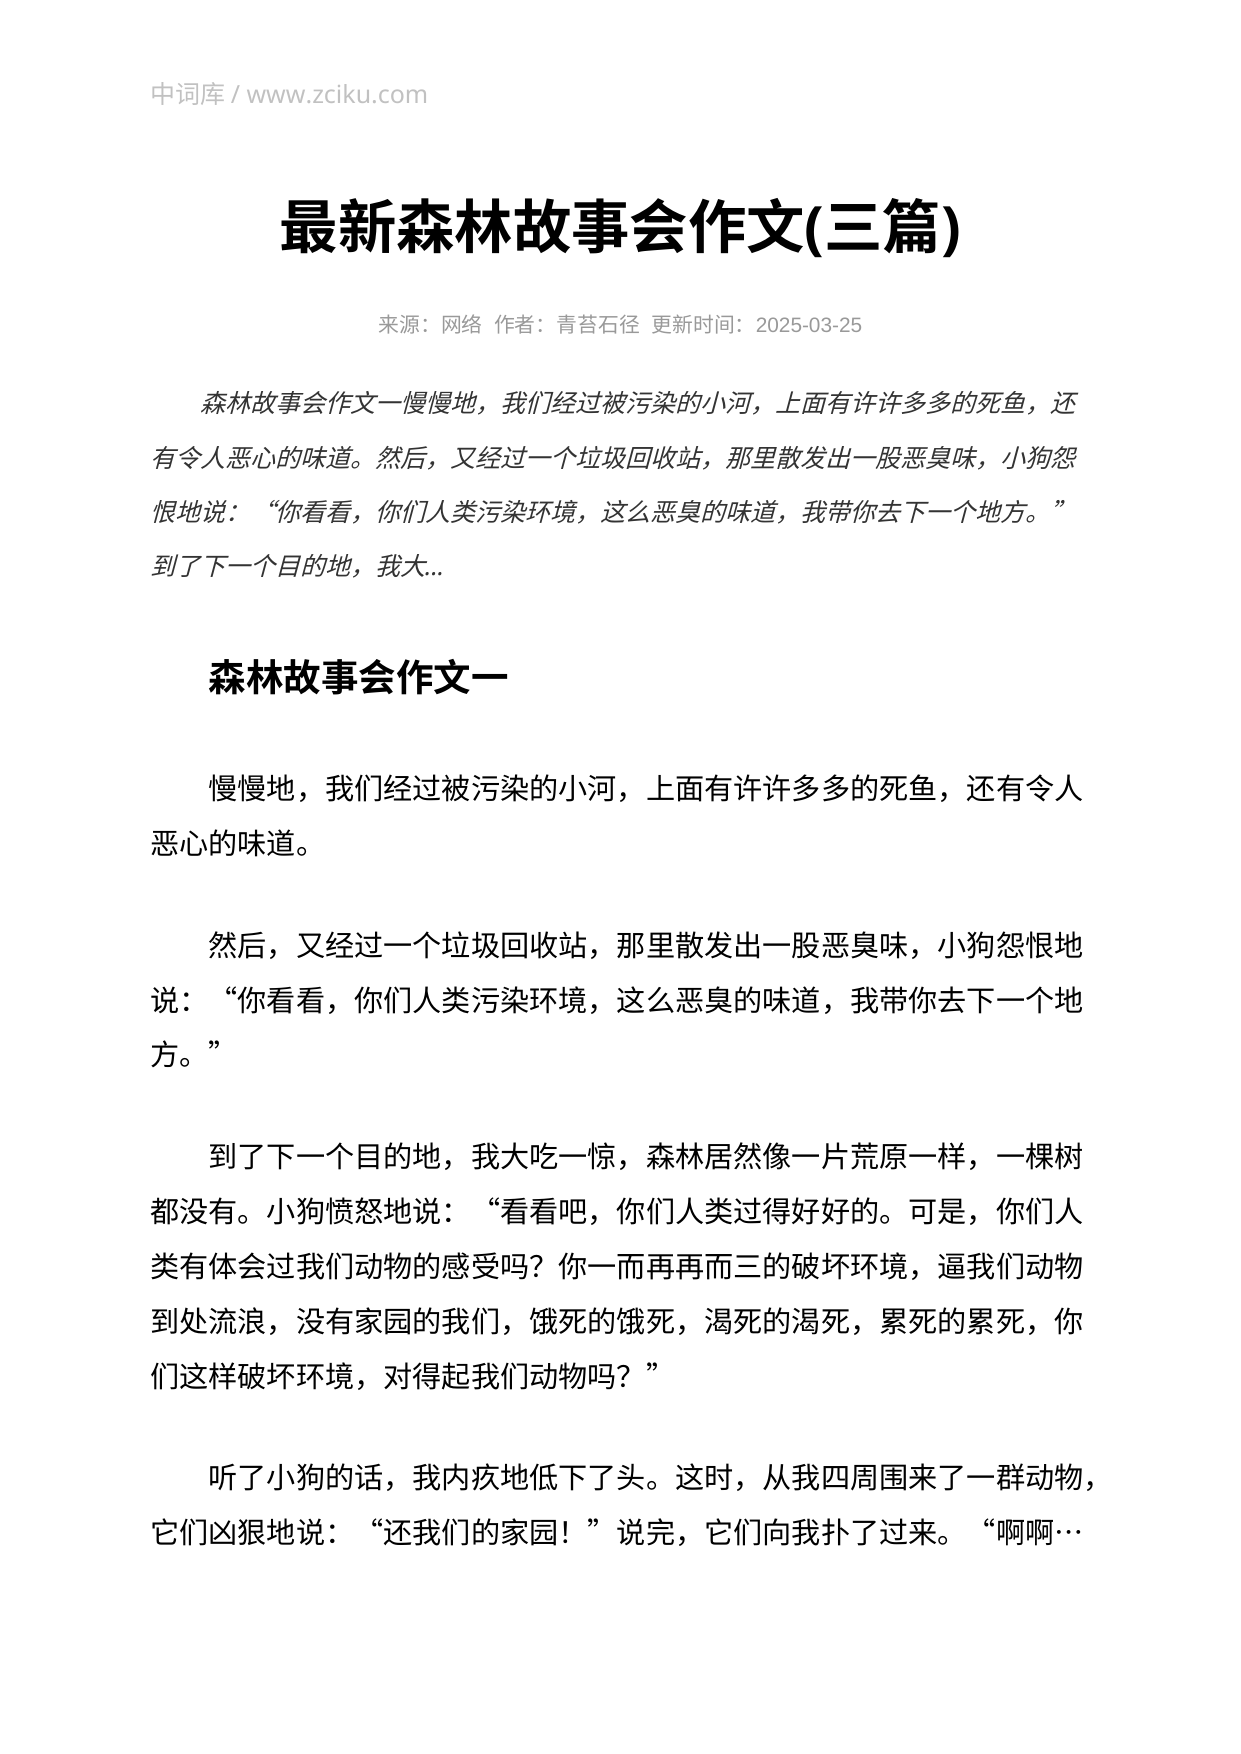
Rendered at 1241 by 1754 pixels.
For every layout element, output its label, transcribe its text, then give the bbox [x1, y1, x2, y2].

text 然后，又经过一个垃圾回收站，那里散发出一股恶臭味，小狗怨恨地说：“你看看，你们人类污染环境，这么恶臭的味道，我带你去下一个地方。” [150, 922, 1090, 1074]
text 慢慢地，我们经过被污染的小河，上面有许许多多的死鱼，还有令人恶心的味道。 [150, 766, 1090, 863]
text 来源：网络 作者：青苔石径 更新时间：2025-03-25 [150, 313, 1090, 337]
subtitle 最新森林故事会作文(三篇) [150, 181, 1090, 266]
text 森林故事会作文一慢慢地，我们经过被污染的小河，上面有许许多多的死鱼，还有令人恶心的味道。然后，又经过一个垃圾回收站，那里散发出一股恶臭味，小狗怨恨地说：“你看看，你们人类污染环境，这么恶臭的味道，我带你去下一个地方。”到了下一个目的地，我大... [150, 384, 1090, 583]
text 到了下一个目的地，我大吃一惊，森林居然像一片荒原一样，一棵树都没有。小狗愤怒地说：“看看吧，你们人类过得好好的。可是，你们人类有体会过我们动物的感受吗？你一而再再而三的破坏环境，逼我们动物到处流浪，没有家园的我们，饿死的饿死，渴死的渴死，累死的累死，你们这样破坏环境，对得起我们动物吗？” [150, 1134, 1090, 1396]
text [150, 1455, 1090, 1552]
text 森林故事会作文一 [150, 648, 1090, 702]
